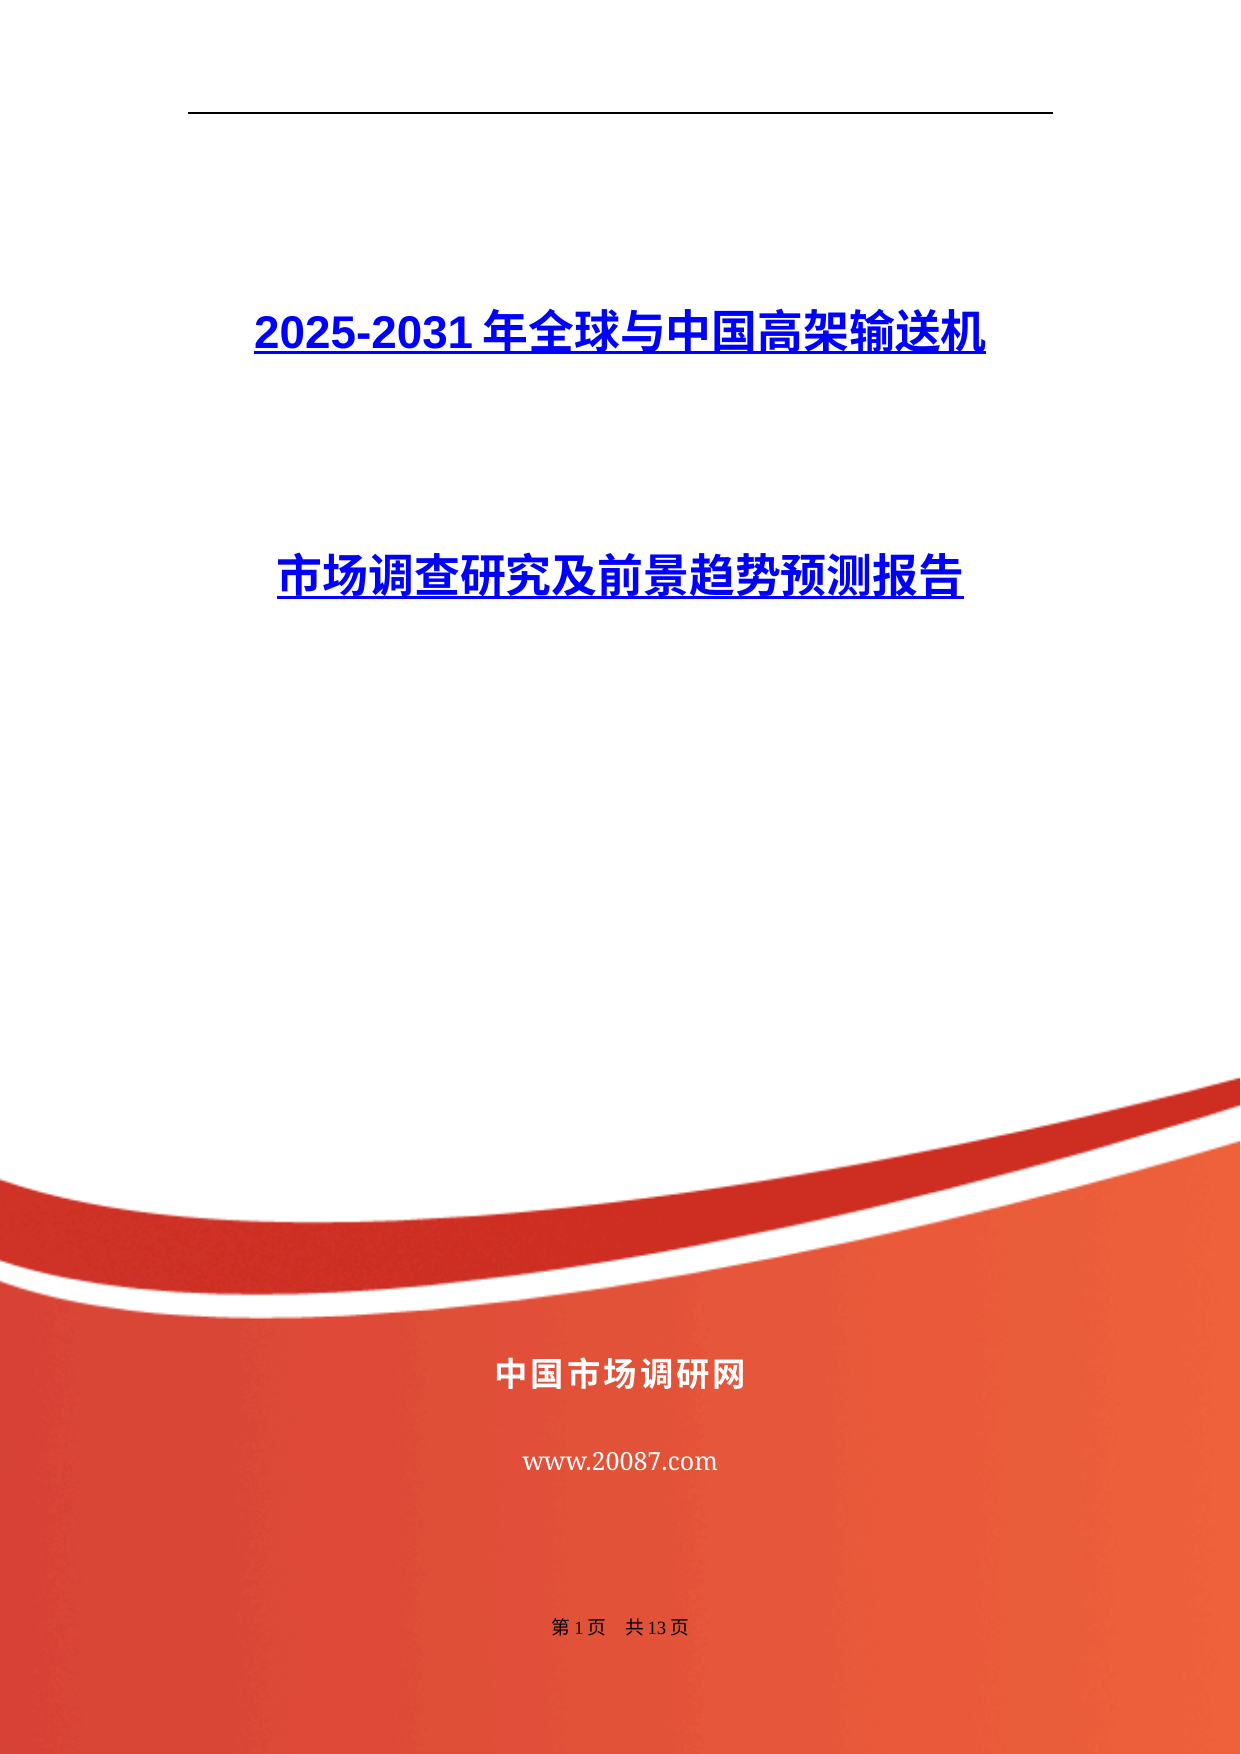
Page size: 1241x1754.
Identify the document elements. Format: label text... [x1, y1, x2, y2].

picture [0, 1006, 1241, 1754]
text www.20087.com [187, 1428, 1053, 1493]
subtitle 中国市场调研网 [187, 1339, 1053, 1404]
table_header 2025-2031年全球与中国高架输送机市场调查研究及前景趋势预测报告 [188, 207, 1053, 773]
